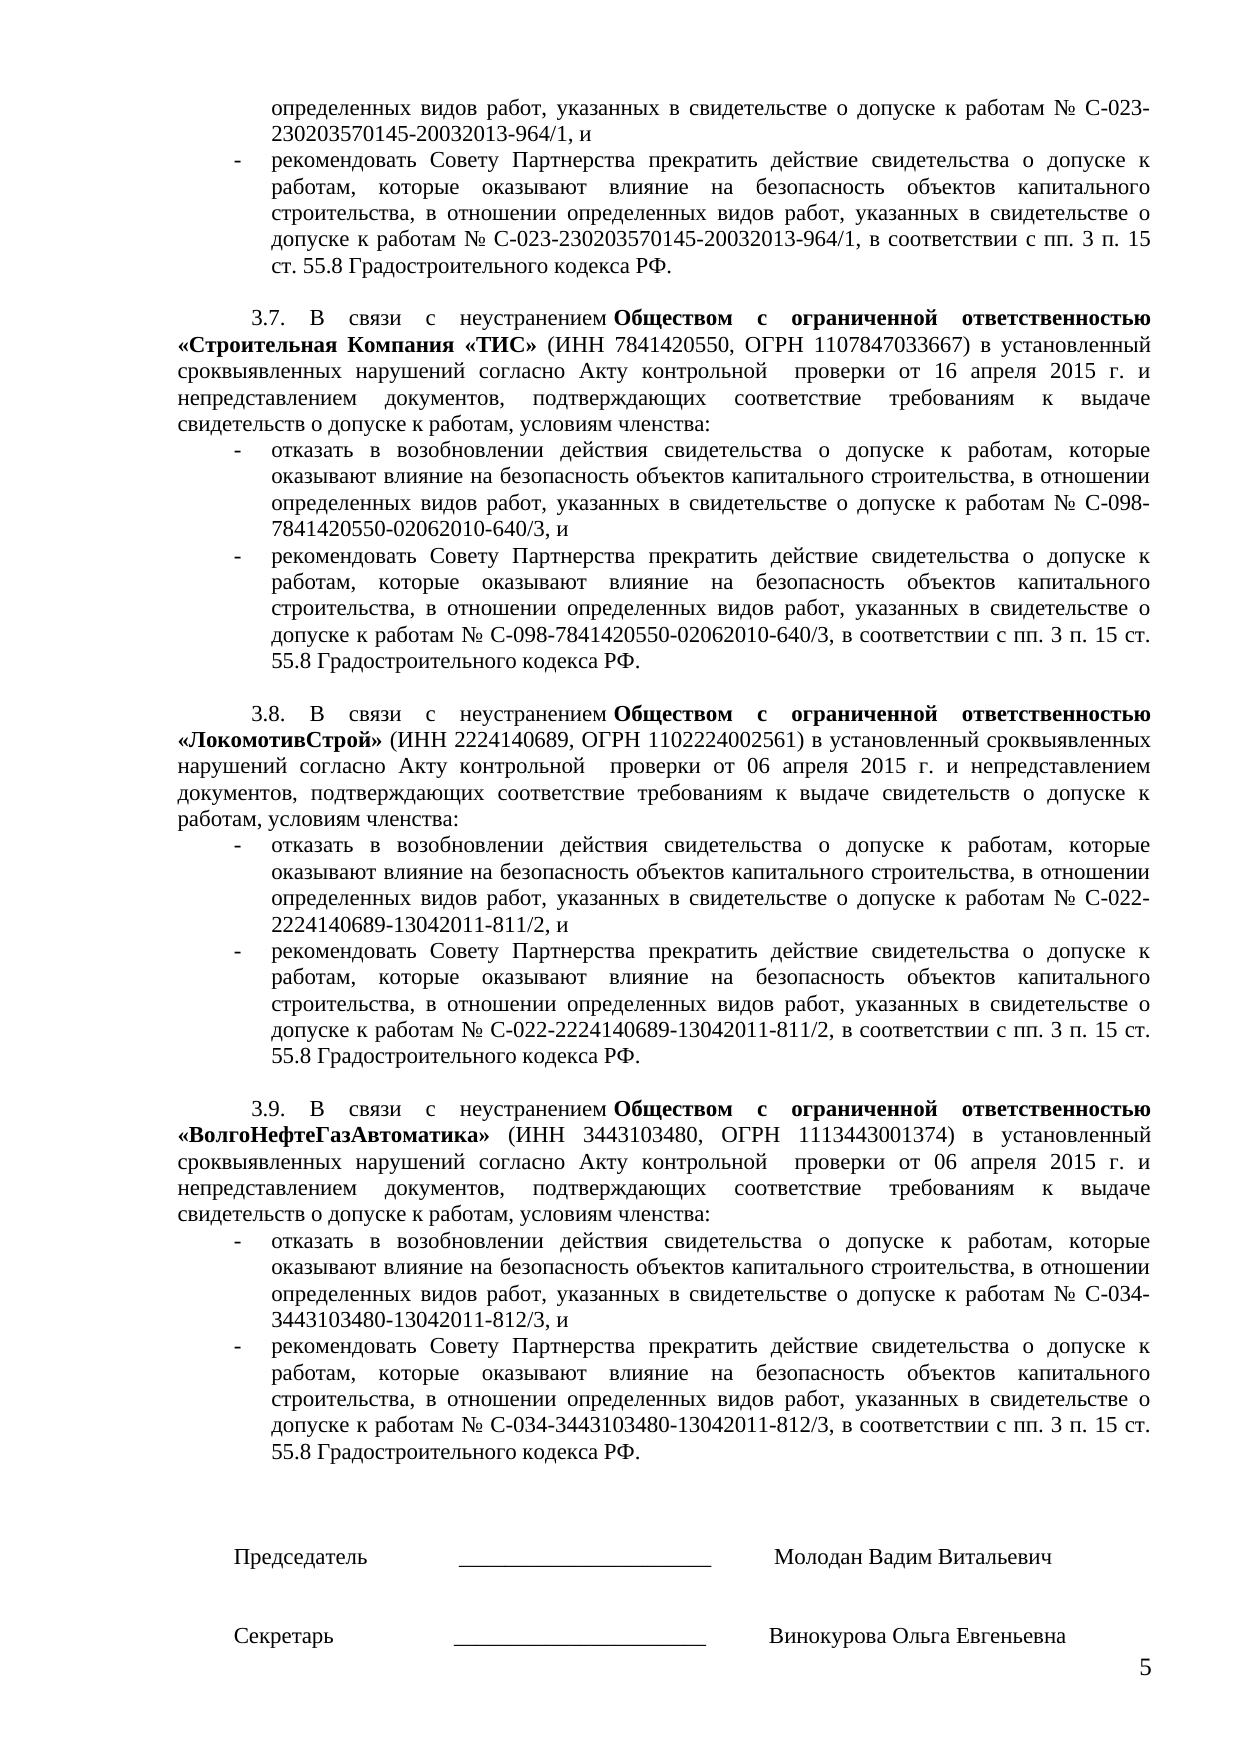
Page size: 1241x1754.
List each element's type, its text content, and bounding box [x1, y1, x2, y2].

list отказать в возобновлении действия свидетельства о допуске к работам, которые оказывают влияние на безопасность объектов капитального строительства, в отношении определенных видов работ, указанных в свидетельстве о допуске к работам № С-022-2224140689-13042011-811/2, и [233, 832, 1152, 937]
list рекомендовать Совету Партнерства прекратить действие свидетельства о допуске к работам, которые оказывают влияние на безопасность объектов капитального строительства, в отношении определенных видов работ, указанных в свидетельстве о допуске к работам № С-022-2224140689-13042011-811/2, в соответствии с пп. 3 п. 15 ст. 55.8 Градостроительного кодекса РФ. [233, 937, 1152, 1069]
text Секретарь ______________________ Винокурова Ольга Евгеньевна [177, 1622, 1152, 1648]
list рекомендовать Совету Партнерства прекратить действие свидетельства о допуске к работам, которые оказывают влияние на безопасность объектов капитального строительства, в отношении определенных видов работ, указанных в свидетельстве о допуске к работам № С-023-230203570145-20032013-964/1, в соответствии с пп. 3 п. 15 ст. 55.8 Градостроительного кодекса РФ. [233, 146, 1152, 278]
text Председатель ______________________ Молодан Вадим Витальевич [177, 1543, 1152, 1569]
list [233, 94, 1152, 146]
text 3.8. В связи с неустранением Обществом с ограниченной ответственностью «ЛокомотивСтрой» (ИНН 2224140689, ОГРН 1102224002561) в установленный сроквыявленных нарушений согласно Акту контрольной проверки от 06 апреля 2015 г. и непредставлением документов, подтверждающих соответствие требованиям к выдаче свидетельств о допуске к работам, условиям членства: [177, 700, 1152, 832]
list отказать в возобновлении действия свидетельства о допуске к работам, которые оказывают влияние на безопасность объектов капитального строительства, в отношении определенных видов работ, указанных в свидетельстве о допуске к работам № С-034-3443103480-13042011-812/3, и [233, 1227, 1152, 1332]
text 3.9. В связи с неустранением Обществом с ограниченной ответственностью «ВолгоНефтеГазАвтоматика» (ИНН 3443103480, ОГРН 1113443001374) в установленный сроквыявленных нарушений согласно Акту контрольной проверки от 06 апреля 2015 г. и непредставлением документов, подтверждающих соответствие требованиям к выдаче свидетельств о допуске к работам, условиям членства: [177, 1095, 1152, 1227]
list отказать в возобновлении действия свидетельства о допуске к работам, которые оказывают влияние на безопасность объектов капитального строительства, в отношении определенных видов работ, указанных в свидетельстве о допуске к работам № С-098-7841420550-02062010-640/3, и [233, 436, 1152, 542]
list рекомендовать Совету Партнерства прекратить действие свидетельства о допуске к работам, которые оказывают влияние на безопасность объектов капитального строительства, в отношении определенных видов работ, указанных в свидетельстве о допуске к работам № С-034-3443103480-13042011-812/3, в соответствии с пп. 3 п. 15 ст. 55.8 Градостроительного кодекса РФ. [233, 1332, 1152, 1464]
text 3.7. В связи с неустранением Обществом с ограниченной ответственностью «Строительная Компания «ТИС» (ИНН 7841420550, ОГРН 1107847033667) в установленный сроквыявленных нарушений согласно Акту контрольной проверки от 16 апреля 2015 г. и непредставлением документов, подтверждающих соответствие требованиям к выдаче свидетельств о допуске к работам, условиям членства: [177, 304, 1152, 436]
list рекомендовать Совету Партнерства прекратить действие свидетельства о допуске к работам, которые оказывают влияние на безопасность объектов капитального строительства, в отношении определенных видов работ, указанных в свидетельстве о допуске к работам № С-098-7841420550-02062010-640/3, в соответствии с пп. 3 п. 15 ст. 55.8 Градостроительного кодекса РФ. [233, 542, 1152, 673]
